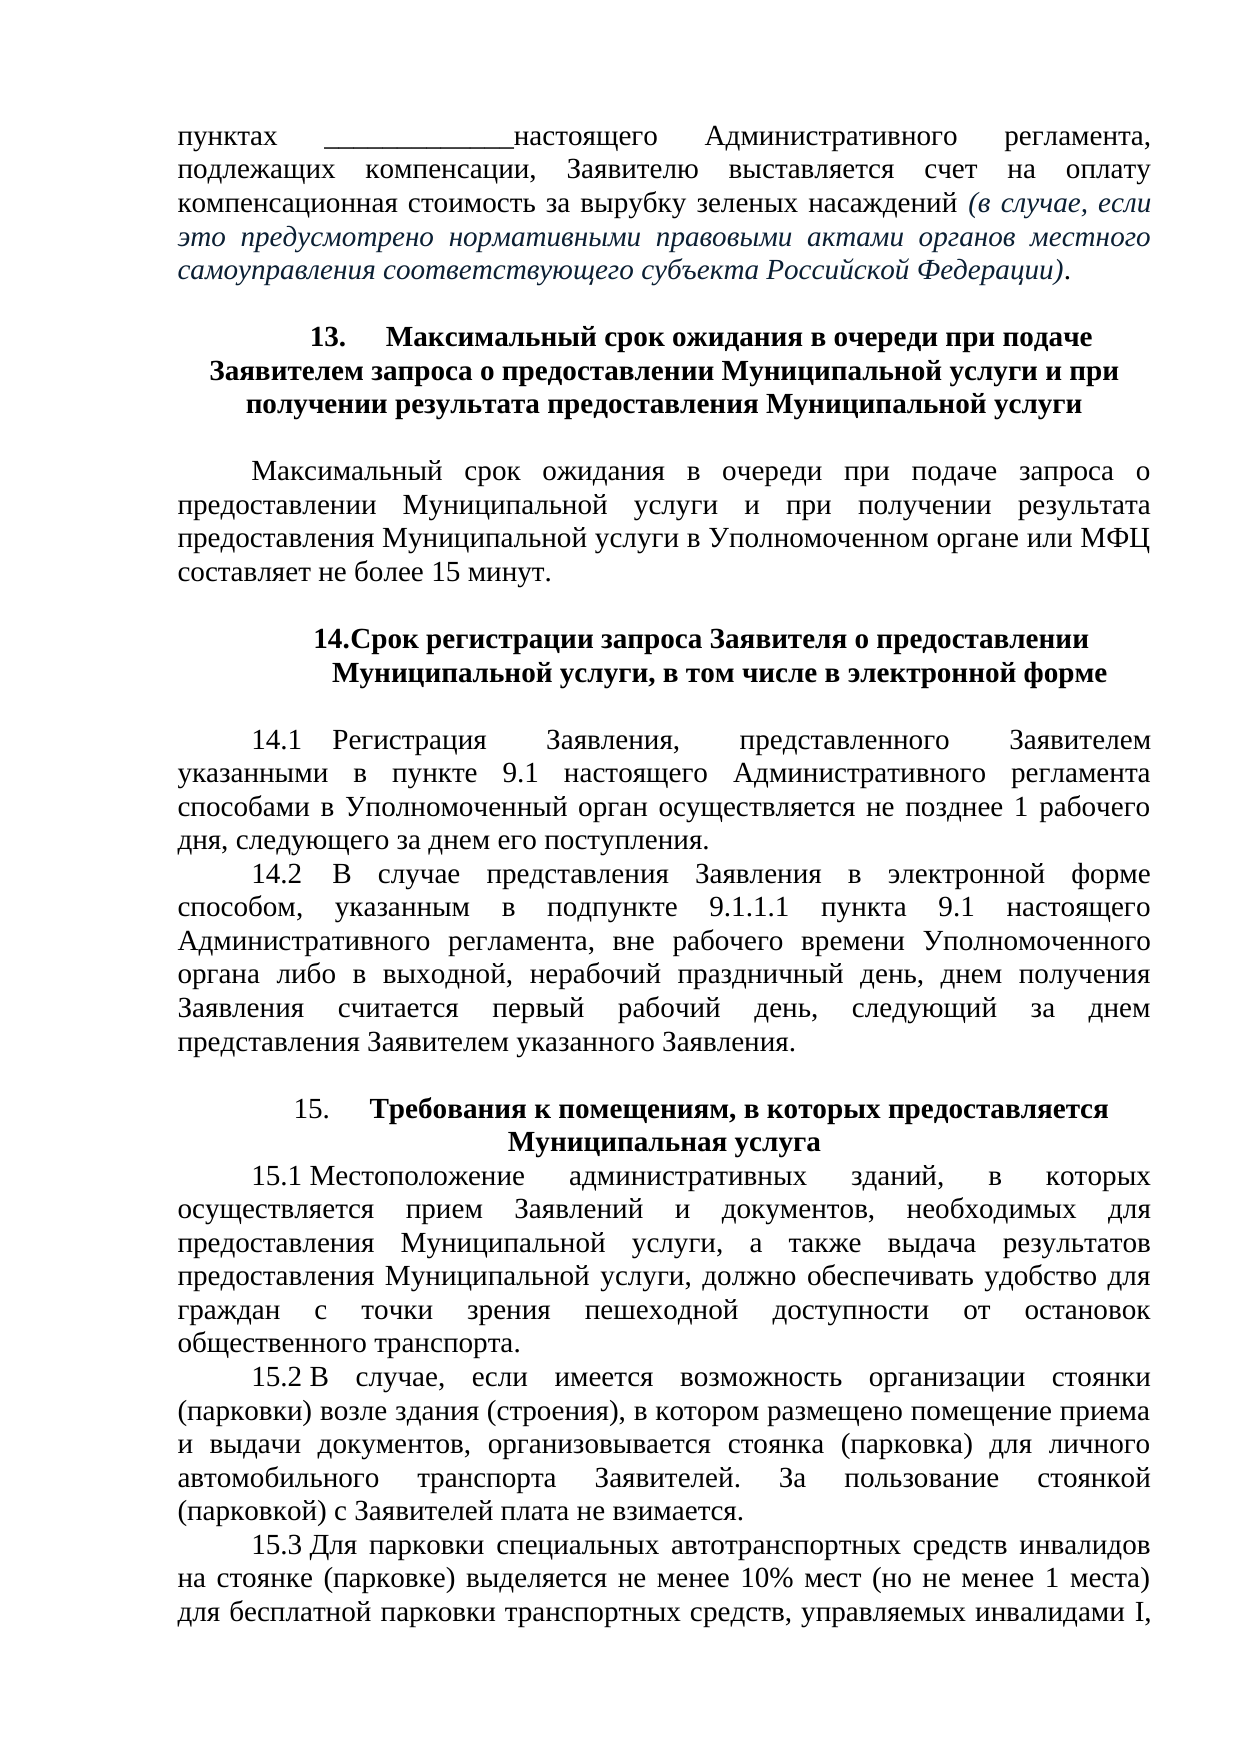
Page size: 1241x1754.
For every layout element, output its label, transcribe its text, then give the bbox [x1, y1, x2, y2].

list Максимальный срок ожидания в очереди при подаче запроса о предоставлении Муниципальной услуги и при получении результата предоставления Муниципальной услуги в Уполномоченном органе или МФЦ составляет не более 15 минут. [177, 453, 1151, 588]
text 15.2 В случае, если имеется возможность организации стоянки (парковки) возле здания (строения), в котором размещено помещение приема и выдачи документов, организовывается стоянка (парковка) для личного автомобильного транспорта Заявителей. За пользование стоянкой (парковкой) с Заявителей плата не взимается. [177, 1359, 1151, 1527]
subtitle Срок регистрации запроса Заявителя о предоставлении Муниципальной услуги, в том числе в электронной форме [251, 621, 1151, 688]
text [177, 1527, 1151, 1627]
list 15.1 Местоположение административных зданий, в которых осуществляется прием Заявлений и документов, необходимых для предоставления Муниципальной услуги, а также выдача результатов предоставления Муниципальной услуги, должно обеспечивать удобство для граждан с точки зрения пешеходной доступности от остановок общественного транспорта. [177, 1158, 1151, 1359]
subtitle Требования к помещениям, в которых предоставляется Муниципальная услуга [177, 1091, 1151, 1158]
subtitle Максимальный срок ожидания в очереди при подаче Заявителем запроса о предоставлении Муниципальной услуги и при получении результата предоставления Муниципальной услуги [177, 319, 1151, 420]
list В случае представления Заявления в электронной форме способом, указанным в подпункте 9.1.1.1 пункта 9.1 настоящего Административного регламента, вне рабочего времени Уполномоченного органа либо в выходной, нерабочий праздничный день, днем получения Заявления считается первый рабочий день, следующий за днем представления Заявителем указанного Заявления. [177, 856, 1151, 1057]
list Регистрация Заявления, представленного Заявителем указанными в пункте 9.1 настоящего Административного регламента способами в Уполномоченный орган осуществляется не позднее 1 рабочего дня, следующего за днем его поступления. [177, 722, 1151, 856]
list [177, 118, 1151, 286]
